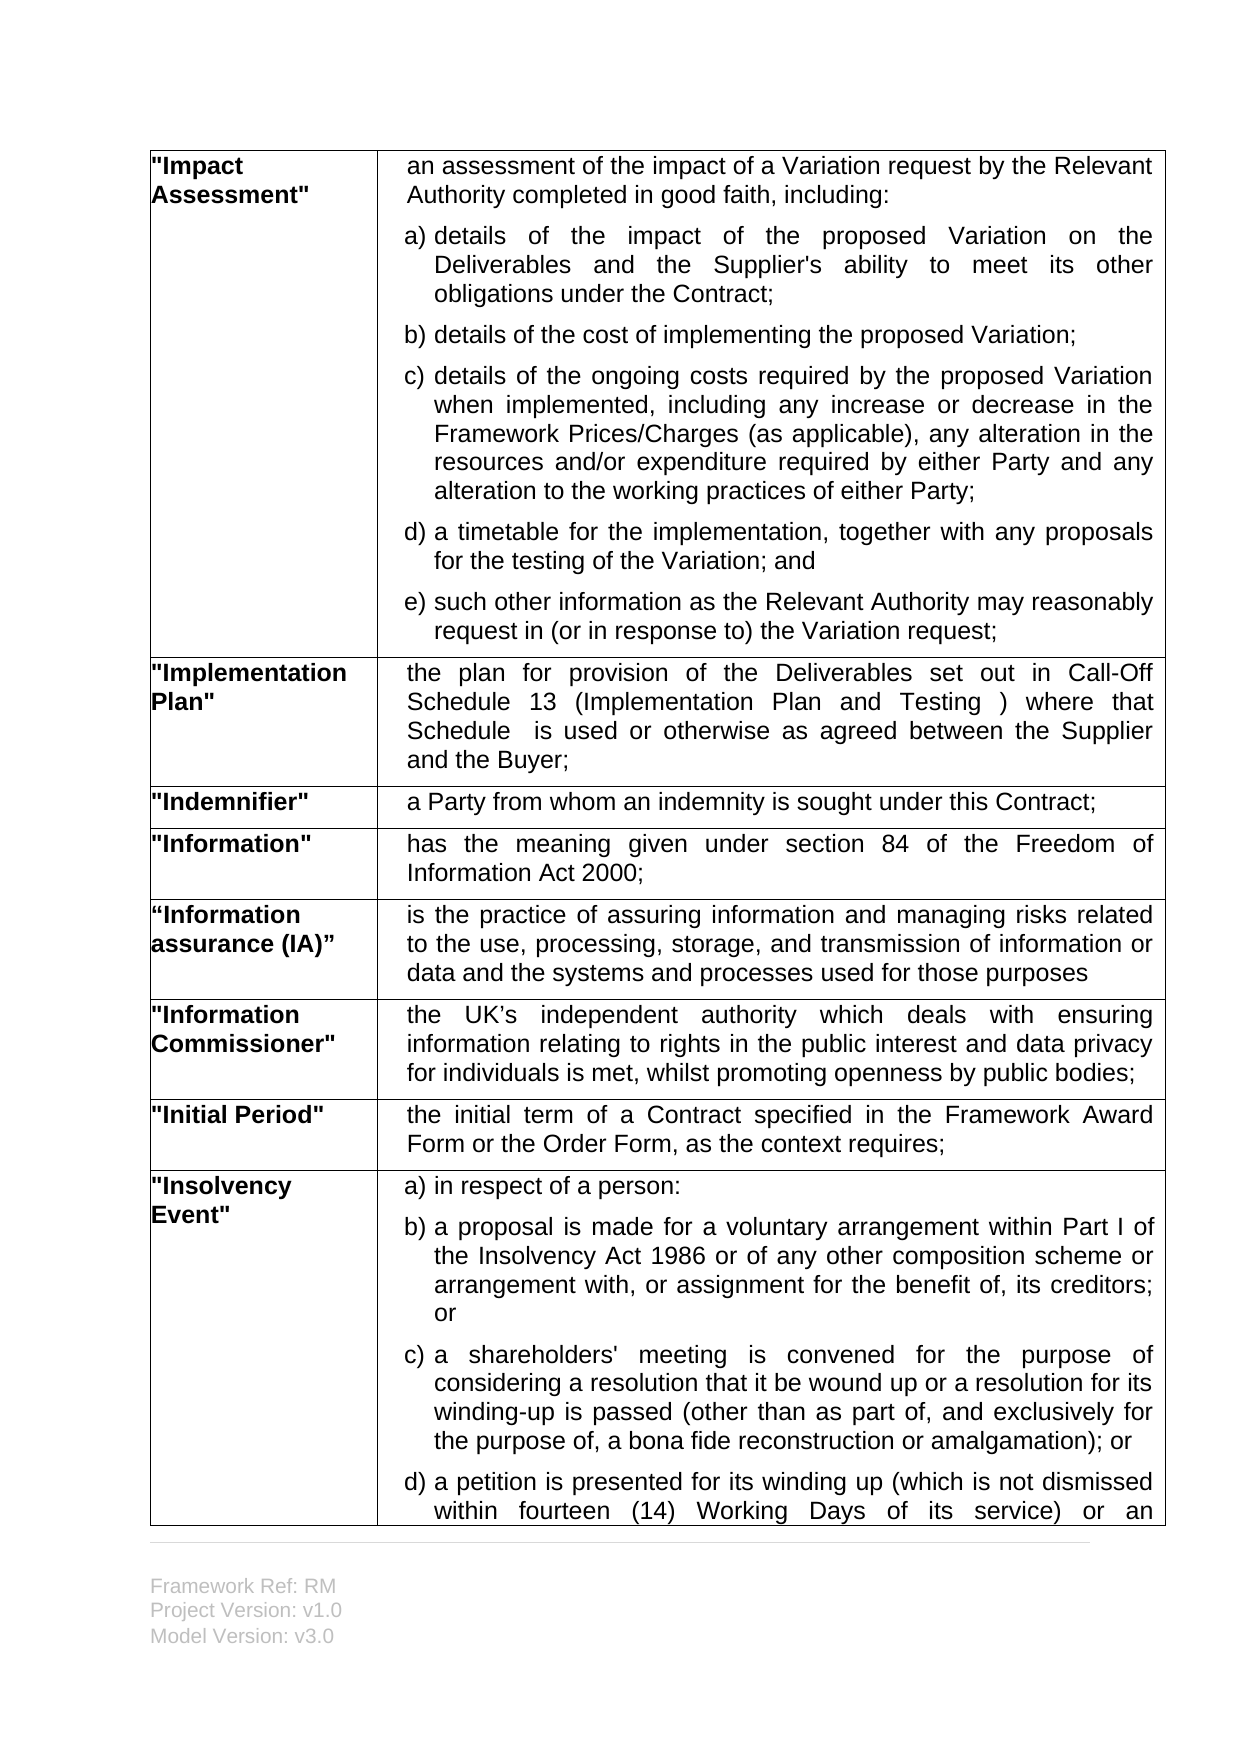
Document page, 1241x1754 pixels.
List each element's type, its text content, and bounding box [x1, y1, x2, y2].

table_cell the plan for provision of the Deliverables set out in Call-Off Schedule 13 (Implementation Plan and Testing ) where that Schedule is used or otherwise as agreed between the Supplier and the Buyer; [378, 658, 1165, 786]
table_cell "Initial Period" [151, 1100, 377, 1170]
table_cell "Information" [151, 829, 377, 899]
table_cell an assessment of the impact of a Variation request by the Relevant Authority completed in good faith, including: details of the impact of the proposed Variation on the Deliverables and the Supplier's ability to meet its other obligations under the Contract; details of the cost of implementing the proposed Variation; details of the ongoing costs required by the proposed Variation when implemented, including any increase or decrease in the Framework Prices/Charges (as applicable), any alteration in the resources and/or expenditure required by either Party and any alteration to the working practices of either Party; a timetable for the implementation, together with any proposals for the testing of the Variation; and such other information as the Relevant Authority may reasonably request in (or in response to) the Variation request; [378, 151, 1165, 657]
table_cell is the practice of assuring information and managing risks related to the use, processing, storage, and transmission of information or data and the systems and processes used for those purposes [378, 900, 1165, 999]
table_cell has the meaning given under section 84 of the Freedom of Information Act 2000; [378, 829, 1165, 899]
table_cell "Insolvency Event" [151, 1171, 377, 1524]
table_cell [378, 1171, 1165, 1524]
table_cell the initial term of a Contract specified in the Framework Award Form or the Order Form, as the context requires; [378, 1100, 1165, 1170]
table_cell "Impact Assessment" [151, 151, 377, 657]
table_cell “Information assurance (IA)” [151, 900, 377, 999]
table_cell "Information Commissioner" [151, 1000, 377, 1099]
table_cell a Party from whom an indemnity is sought under this Contract; [378, 787, 1165, 828]
table_cell "Indemnifier" [151, 787, 377, 828]
table_cell "Implementation Plan" [151, 658, 377, 786]
table_cell the UK’s independent authority which deals with ensuring information relating to rights in the public interest and data privacy for individuals is met, whilst promoting openness by public bodies; [378, 1000, 1165, 1099]
